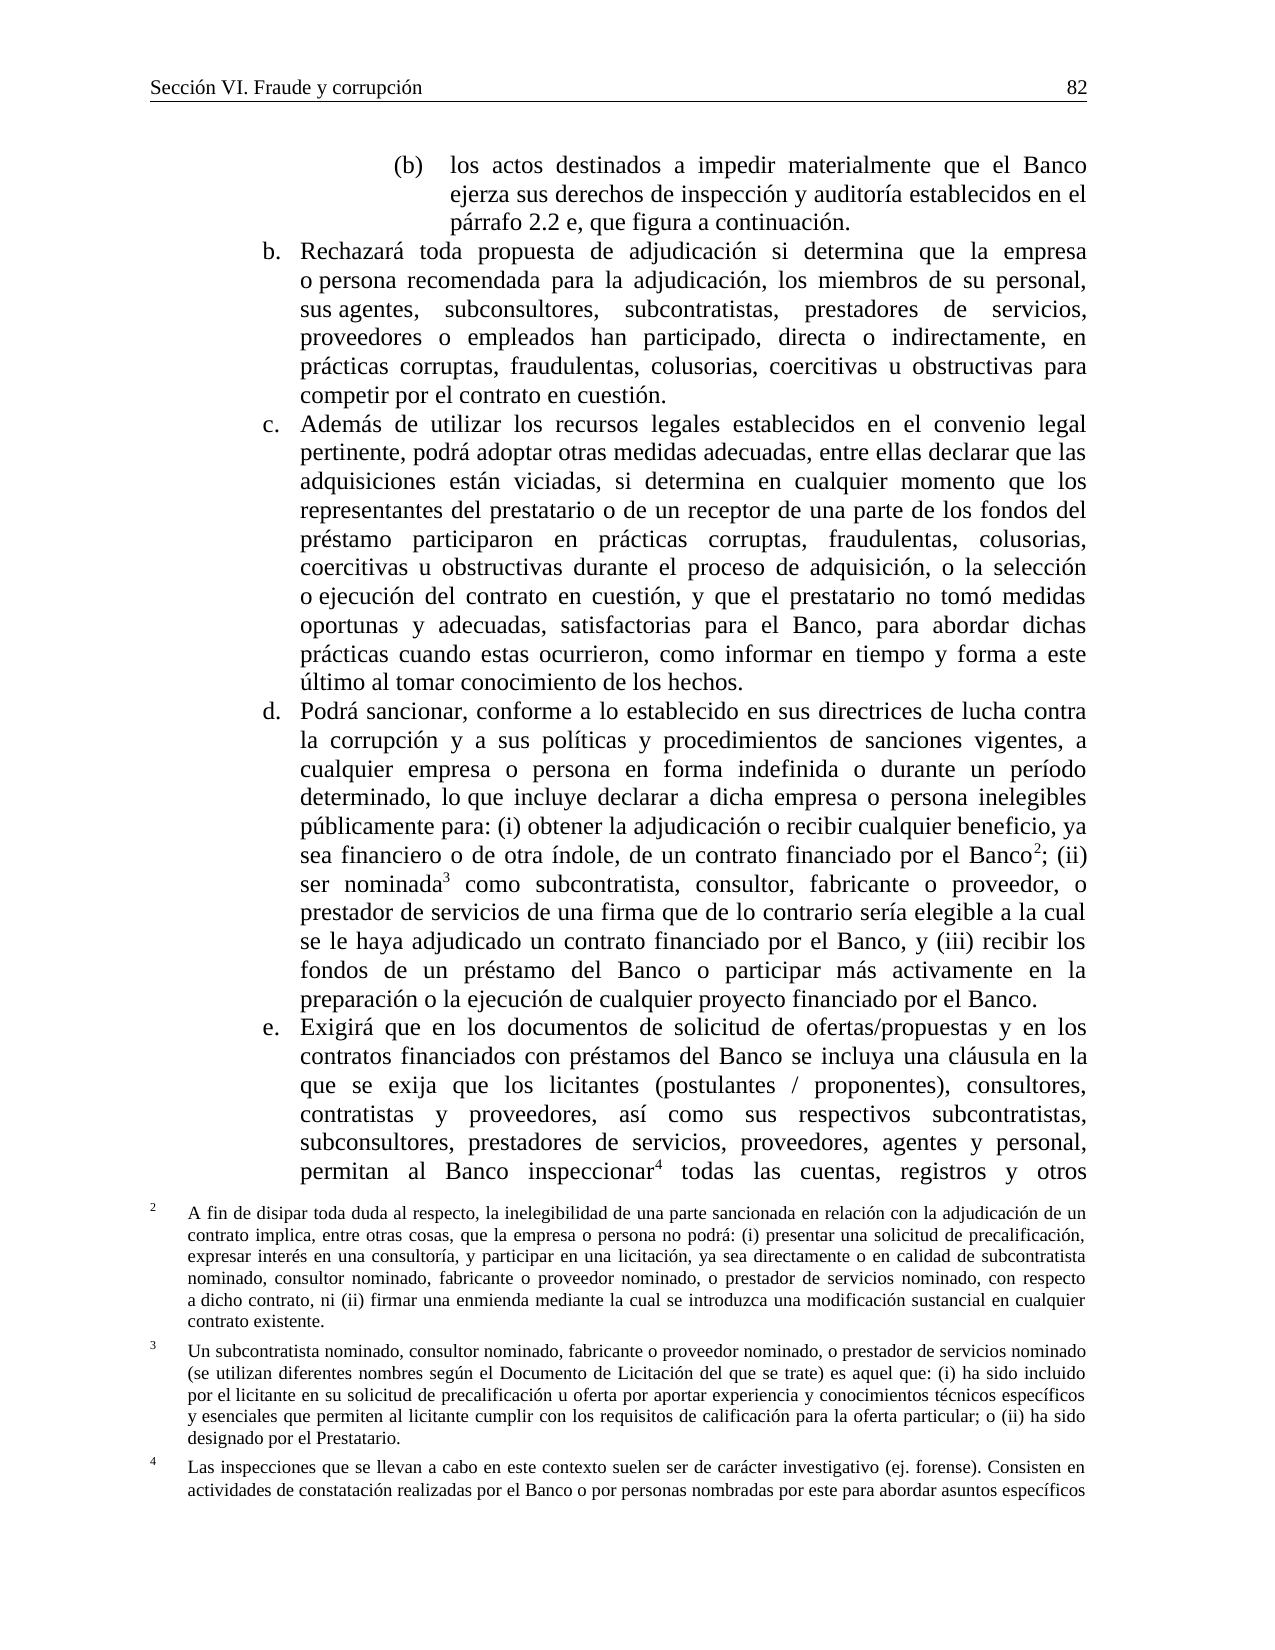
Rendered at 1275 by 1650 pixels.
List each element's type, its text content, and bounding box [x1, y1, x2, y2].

list los actos destinados a impedir materialmente que el Banco ejerza sus derechos de inspección y auditoría establecidos en el párrafo 2.2 e, que figura a continuación. [394, 150, 1087, 236]
list Rechazará toda propuesta de adjudicación si determina que la empresa o persona recomendada para la adjudicación, los miembros de su personal, sus agentes, subconsultores, subcontratistas, prestadores de servicios, proveedores o empleados han participado, directa o indirectamente, en prácticas corruptas, fraudulentas, colusorias, coercitivas u obstructivas para competir por el contrato en cuestión. [262, 236, 1087, 409]
list Además de utilizar los recursos legales establecidos en el convenio legal pertinente, podrá adoptar otras medidas adecuadas, entre ellas declarar que las adquisiciones están viciadas, si determina en cualquier momento que los representantes del prestatario o de un receptor de una parte de los fondos del préstamo participaron en prácticas corruptas, fraudulentas, colusorias, coercitivas u obstructivas durante el proceso de adquisición, o la selección o ejecución del contrato en cuestión, y que el prestatario no tomó medidas oportunas y adecuadas, satisfactorias para el Banco, para abordar dichas prácticas cuando estas ocurrieron, como informar en tiempo y forma a este último al tomar conocimiento de los hechos. [262, 409, 1087, 696]
list Podrá sancionar, conforme a lo establecido en sus directrices de lucha contra la corrupción y a sus políticas y procedimientos de sanciones vigentes, a cualquier empresa o persona en forma indefinida o durante un período determinado, lo que incluye declarar a dicha empresa o persona inelegibles públicamente para: (i) obtener la adjudicación o recibir cualquier beneficio, ya sea financiero o de otra índole, de un contrato financiado por el Banco; (ii) ser nominada como subcontratista, consultor, fabricante o proveedor, o prestador de servicios de una firma que de lo contrario sería elegible a la cual se le haya adjudicado un contrato financiado por el Banco, y (iii) recibir los fondos de un préstamo del Banco o participar más activamente en la preparación o la ejecución de cualquier proyecto financiado por el Banco. [262, 696, 1087, 1012]
